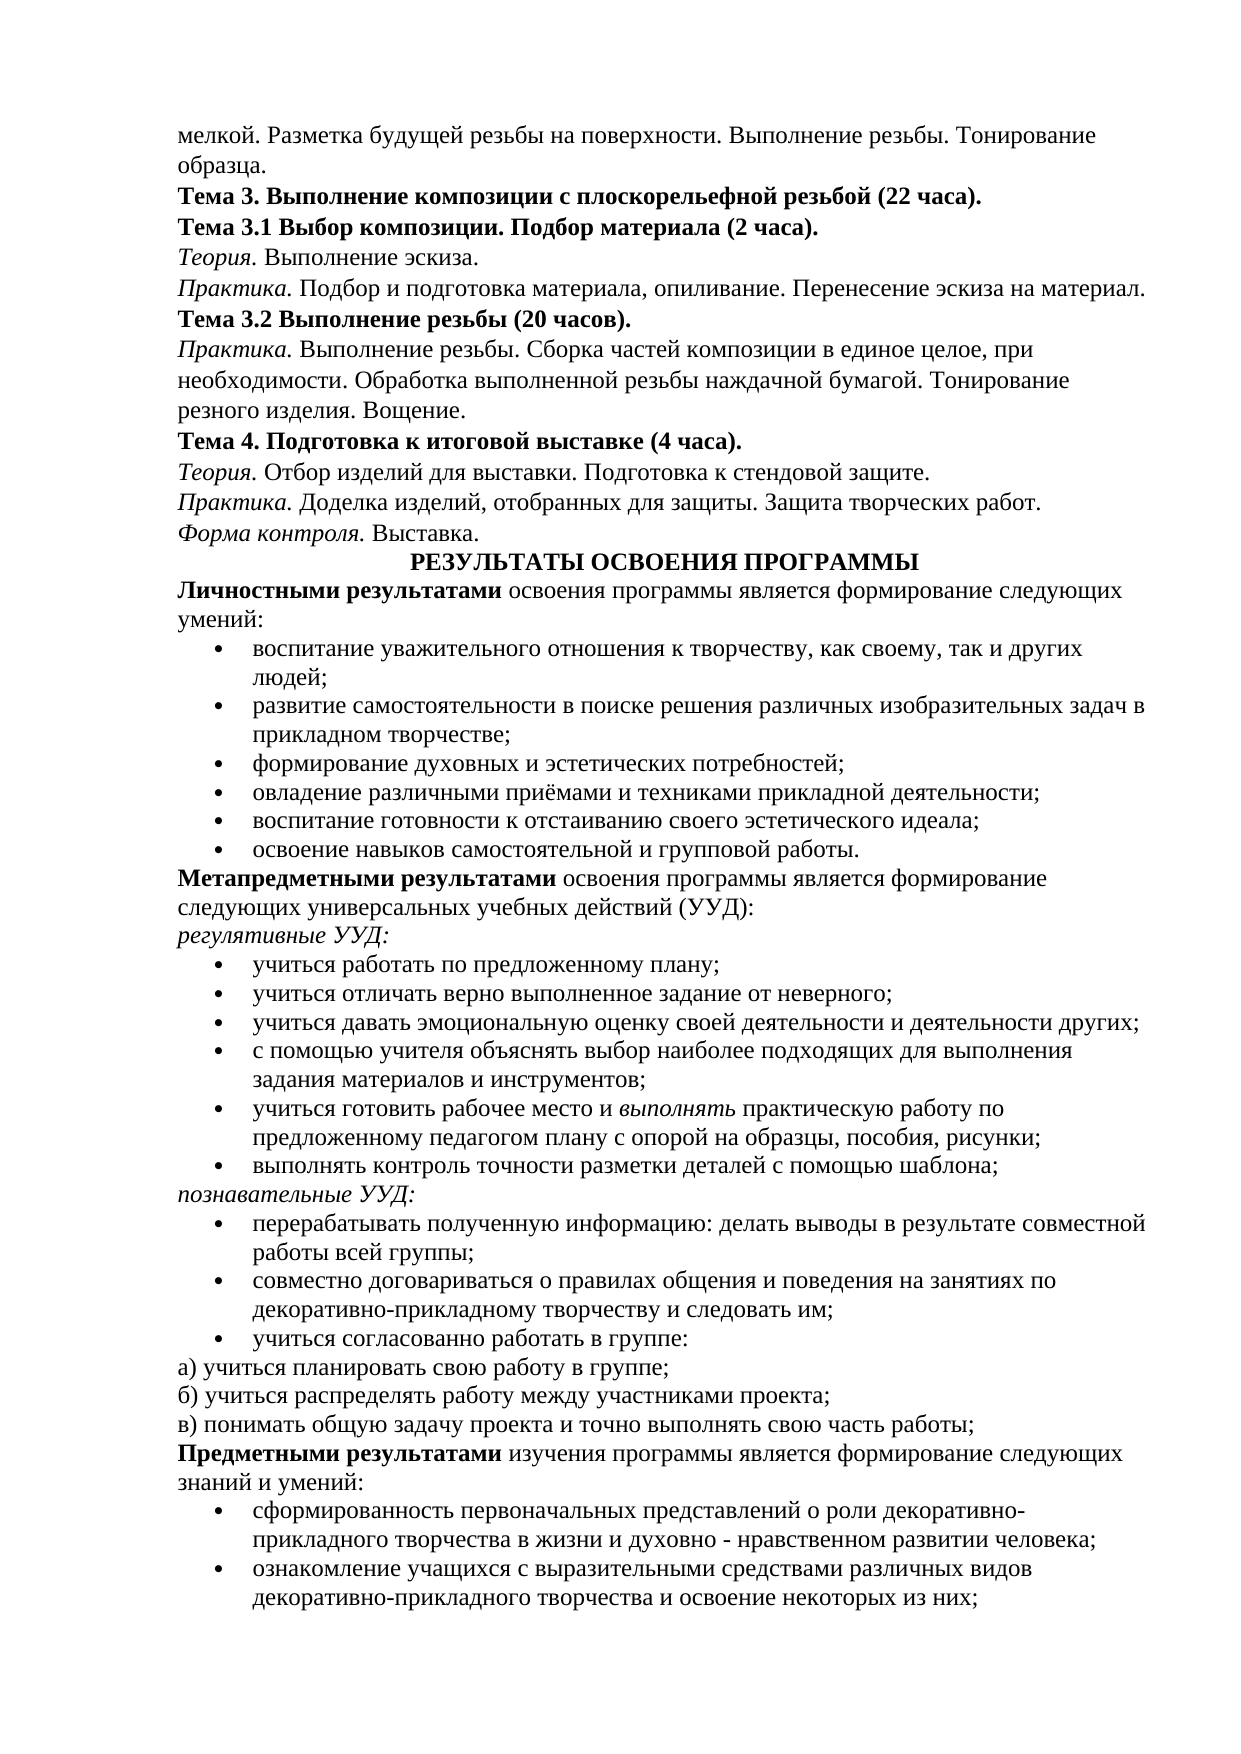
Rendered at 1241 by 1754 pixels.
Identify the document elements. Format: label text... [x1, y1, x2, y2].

list ознакомление учащихся с выразительными средствами различных видов декоративно-прикладного творчества и освоение некоторых из них; [215, 1553, 1152, 1611]
text Практика. Подбор и подготовка материала, опиливание. Перенесение эскиза на материал. [177, 271, 1152, 302]
text Практика. Доделка изделий, отобранных для защиты. Защита творческих работ. [177, 486, 1152, 516]
text Форма контроля. Выставка. [177, 516, 1152, 547]
text Тема 4. Подготовка к итоговой выставке (4 часа). [177, 424, 1152, 455]
list формирование духовных и эстетических потребностей; [215, 748, 1152, 777]
text познавательные УУД: [177, 1179, 1152, 1208]
list выполнять контроль точности разметки деталей с помощью шаблона; [215, 1151, 1152, 1179]
text а) учиться планировать свою работу в группе; [177, 1352, 1152, 1381]
list учиться отличать верно выполненное задание от неверного; [215, 978, 1152, 1007]
list освоение навыков самостоятельной и групповой работы. [215, 834, 1152, 863]
list овладение различными приёмами и техниками прикладной деятельности; [215, 777, 1152, 806]
text Теория. Отбор изделий для выставки. Подготовка к стендовой защите. [177, 455, 1152, 486]
list перерабатывать полученную информацию: делать выводы в результате совместной работы всей группы; [215, 1208, 1152, 1266]
list с помощью учителя объяснять выбор наиболее подходящих для выполнения задания материалов и инструментов; [215, 1036, 1152, 1093]
list учиться согласованно работать в группе: [215, 1323, 1152, 1352]
text Теория. Выполнение эскиза. [177, 241, 1152, 271]
list развитие самостоятельности в поиске решения различных изобразительных задач в прикладном творчестве; [215, 691, 1152, 748]
list учиться давать эмоциональную оценку своей деятельности и деятельности других; [215, 1007, 1152, 1036]
list воспитание уважительного отношения к творчеству, как своему, так и других людей; [215, 633, 1152, 691]
text в) понимать общую задачу проекта и точно выполнять свою часть работы; [177, 1409, 1152, 1438]
text Тема 3.2 Выполнение резьбы (20 часов). [177, 302, 1152, 332]
list сформированность первоначальных представлений о роли декоративно-прикладного творчества в жизни и духовно - нравственном развитии человека; [215, 1496, 1152, 1553]
text РЕЗУЛЬТАТЫ ОСВОЕНИЯ ПРОГРАММЫ [177, 547, 1152, 576]
text Тема 3.1 Выбор композиции. Подбор материала (2 часа). [177, 210, 1152, 241]
list совместно договариваться о правилах общения и поведения на занятиях по декоративно-прикладному творчеству и следовать им; [215, 1266, 1152, 1323]
list учиться готовить рабочее место и выполнять практическую работу по предложенному педагогом плану с опорой на образцы, пособия, рисунки; [215, 1093, 1152, 1151]
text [177, 118, 1152, 179]
text регулятивные УУД: [177, 921, 1152, 949]
text Личностными результатами освоения программы является формирование следующих умений: [177, 576, 1152, 633]
text б) учиться распределять работу между участниками проекта; [177, 1381, 1152, 1409]
text Практика. Выполнение резьбы. Сборка частей композиции в единое целое, при необходимости. Обработка выполненной резьбы наждачной бумагой. Тонирование резного изделия. Вощение. [177, 332, 1152, 424]
text Метапредметными результатами освоения программы является формирование следующих универсальных учебных действий (УУД): [177, 863, 1152, 921]
text Предметными результатами изучения программы является формирование следующих знаний и умений: [177, 1438, 1152, 1496]
list учиться работать по предложенному плану; [215, 949, 1152, 978]
list воспитание готовности к отстаиванию своего эстетического идеала; [215, 806, 1152, 834]
text Тема 3. Выполнение композиции с плоскорельефной резьбой (22 часа). [177, 179, 1152, 210]
